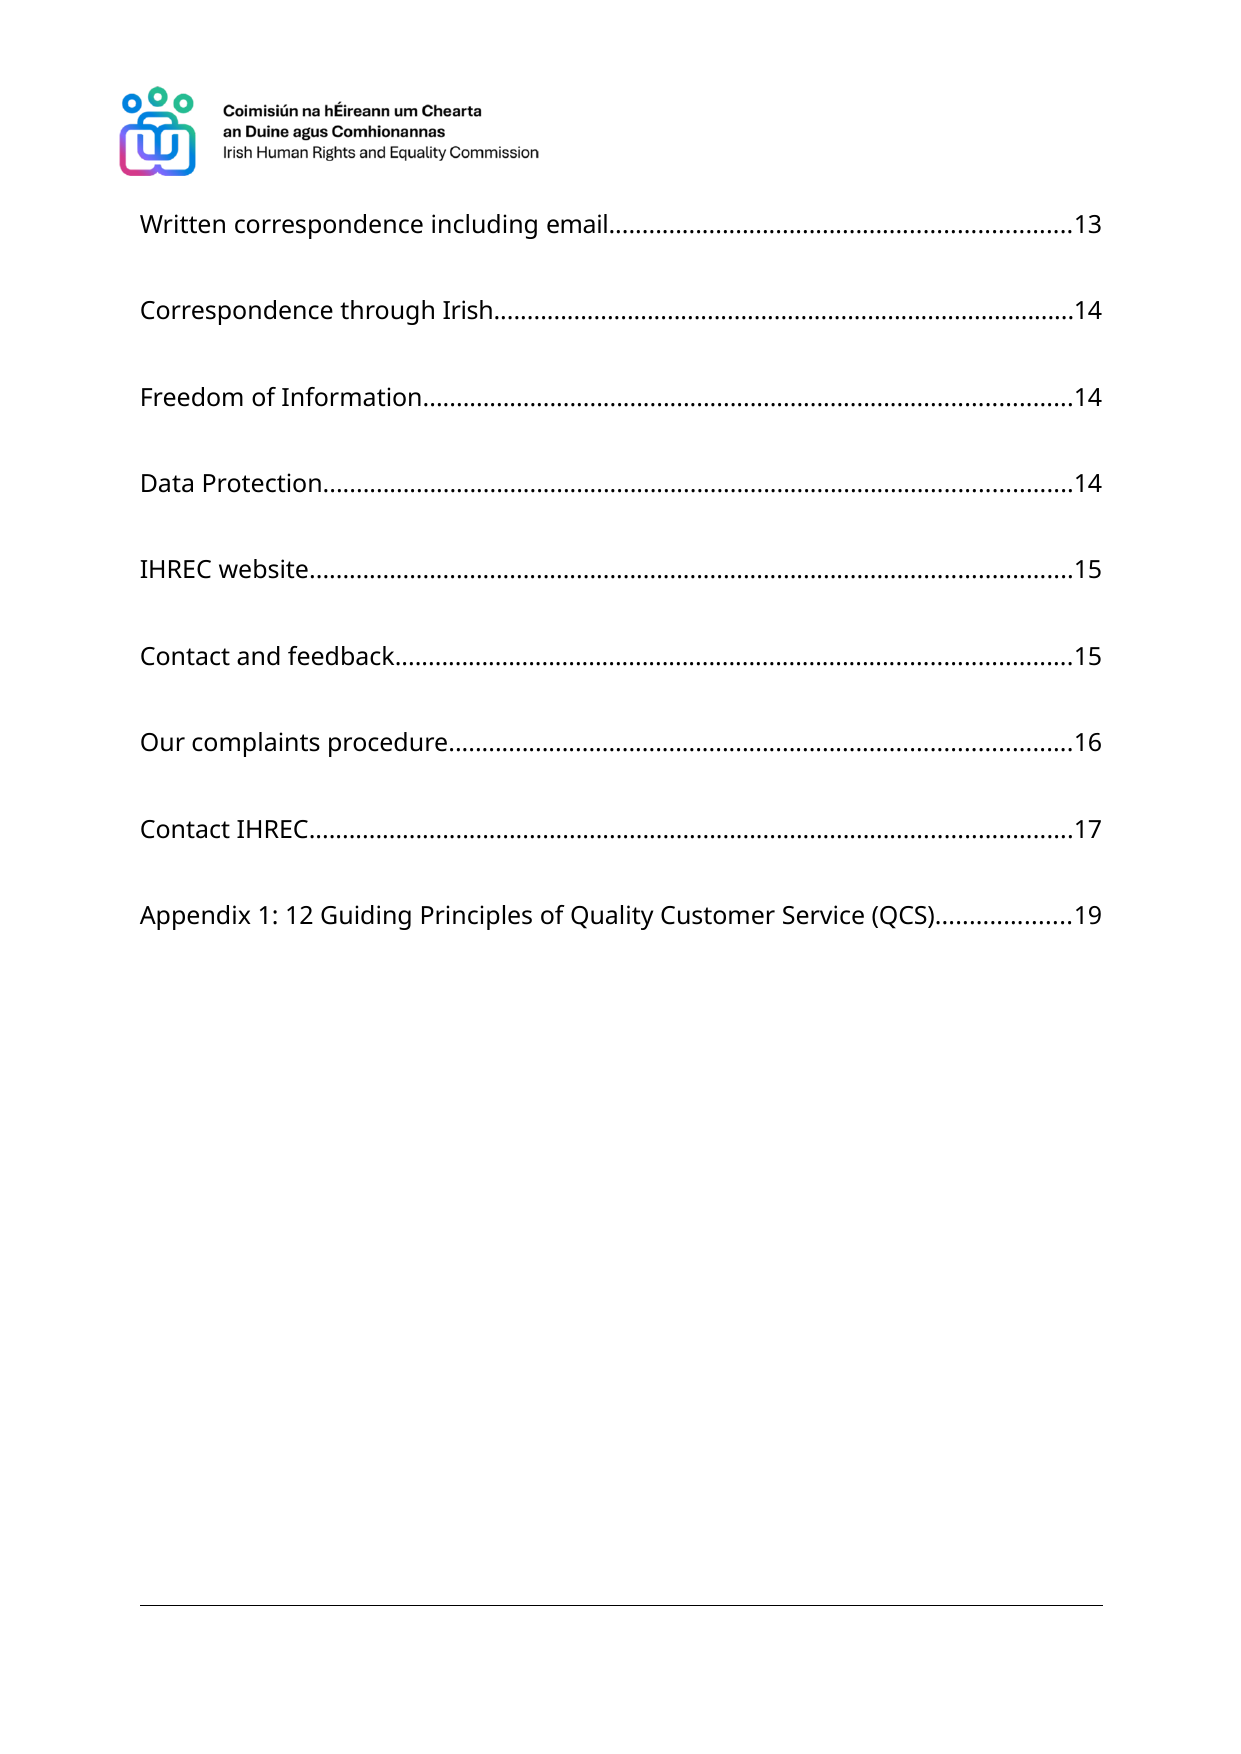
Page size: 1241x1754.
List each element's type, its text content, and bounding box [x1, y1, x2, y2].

text Our complaints procedure 16 [139, 725, 1103, 759]
text Appendix 1: 12 Guiding Principles of Quality Customer Service (QCS) 19 [139, 898, 1103, 932]
text IHREC website 15 [139, 552, 1103, 586]
text Data Protection 14 [139, 466, 1103, 500]
text Contact IHREC 17 [139, 811, 1103, 846]
text Correspondence through Irish 14 [139, 293, 1103, 327]
text Written correspondence including email 13 [139, 206, 1103, 240]
picture [0, 0, 1241, 264]
text Contact and feedback 15 [139, 638, 1103, 673]
text Freedom of Information 14 [139, 379, 1103, 413]
